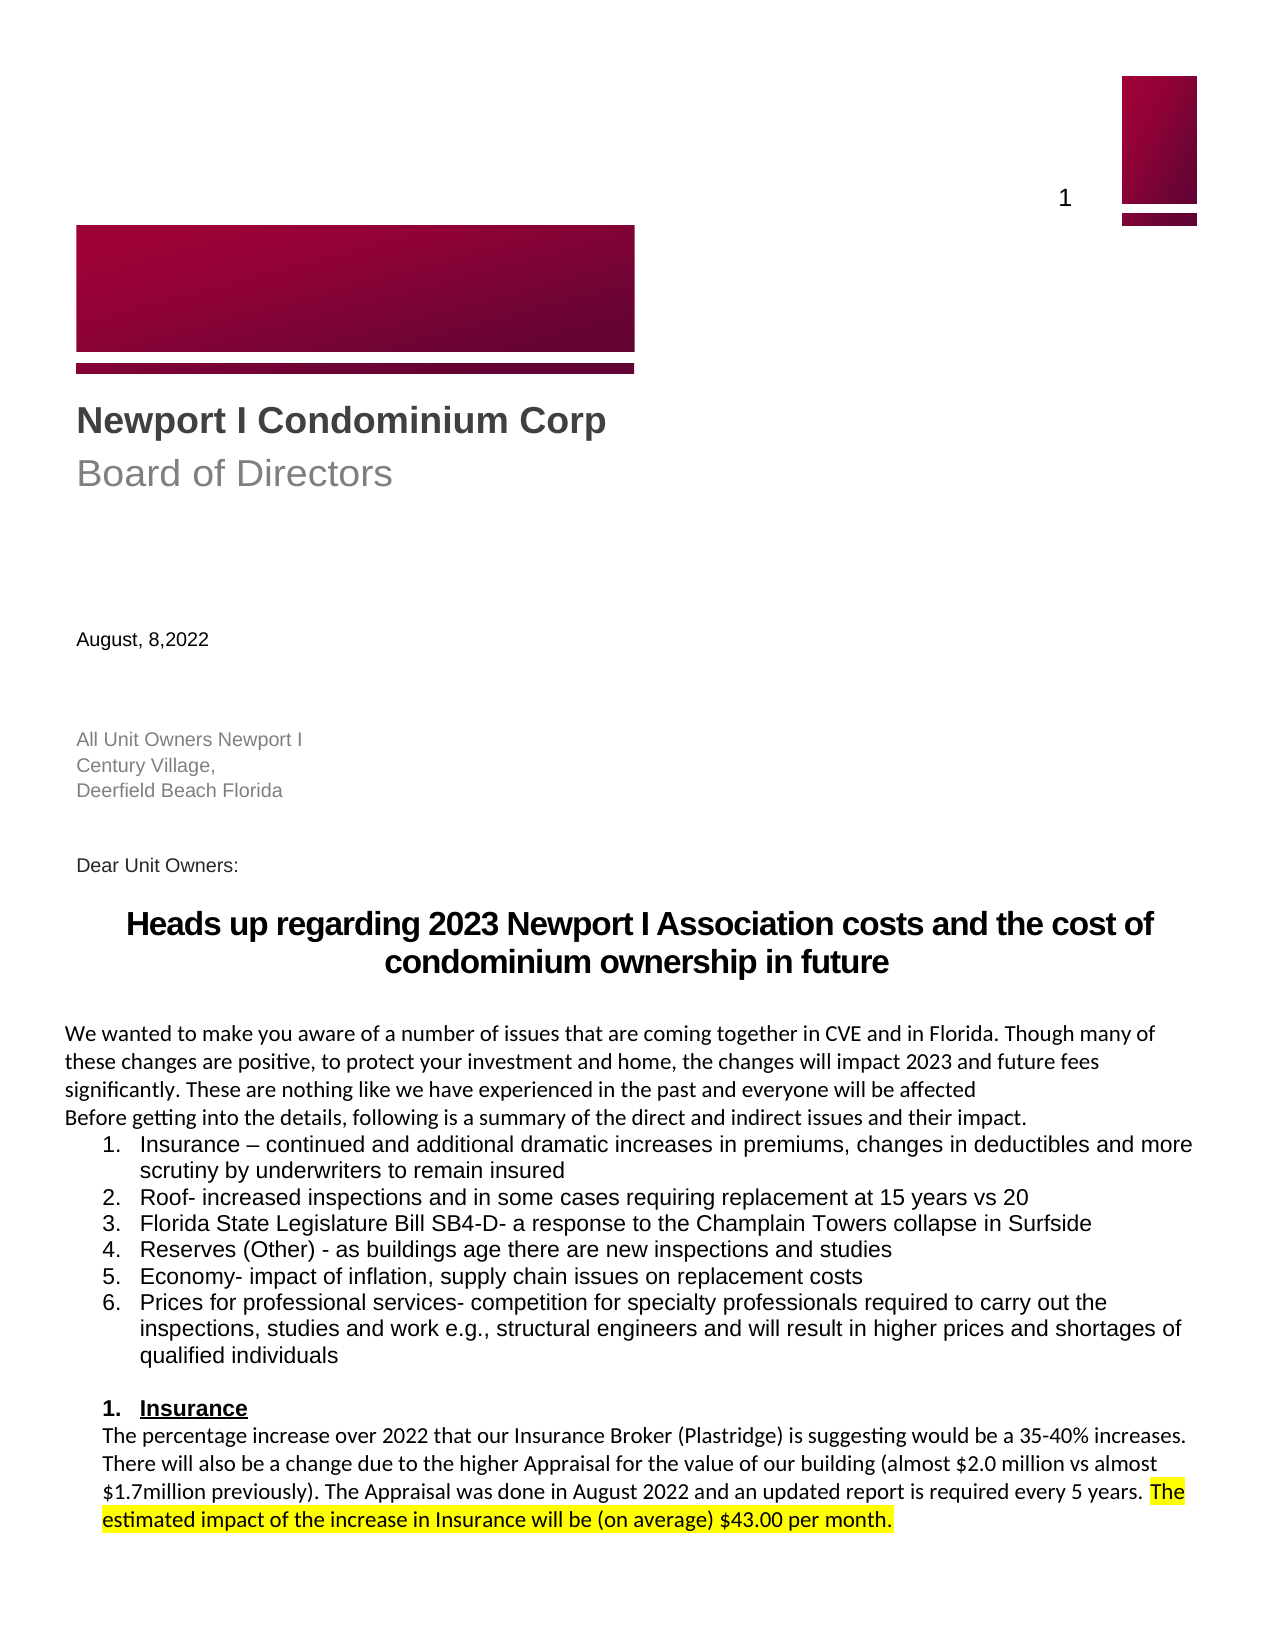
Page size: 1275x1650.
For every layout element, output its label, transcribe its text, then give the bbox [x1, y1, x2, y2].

list Economy- impact of inflation, supply chain issues on replacement costs [102, 1263, 1210, 1289]
text Newport I Condominium Corp [76, 398, 1210, 441]
picture [76, 225, 635, 352]
list Florida State Legislature Bill SB4-D- a response to the Champlain Towers collapse in Surfside [102, 1210, 1210, 1236]
picture [1122, 213, 1197, 226]
text August, 8,2022 [76, 628, 1210, 651]
text Board of Directors [76, 451, 1210, 494]
list Insurance – continued and additional dramatic increases in premiums, changes in deductibles and more scrutiny by underwriters to remain insured [102, 1131, 1210, 1184]
text Deerfield Beach Florida [76, 778, 1210, 801]
picture [1122, 76, 1197, 204]
text Before getting into the details, following is a summary of the direct and indirect issues and their impact. [64, 1103, 1210, 1131]
list Roof- increased inspections and in some cases requiring replacement at 15 years vs 20 [102, 1184, 1210, 1210]
list Prices for professional services- competition for specialty professionals required to carry out the inspections, studies and work e.g., structural engineers and will result in higher prices and shortages of qualified individuals [102, 1289, 1210, 1368]
picture [76, 363, 635, 374]
text We wanted to make you aware of a number of issues that are coming together in CVE and in Florida. Though many of these changes are positive, to protect your investment and home, the changes will impact 2023 and future fees significantly. These are nothing like we have experienced in the past and everyone will be affected [64, 1019, 1210, 1103]
list Insurance [102, 1394, 1210, 1421]
list Reserves (Other) - as buildings age there are new inspections and studies [102, 1236, 1210, 1263]
text The percentage increase over 2022 that our Insurance Broker (Plastridge) is suggesting would be a 35-40% increases. There will also be a change due to the higher Appraisal for the value of our building (almost $2.0 million vs almost $1.7million previously). The Appraisal was done in August 2022 and an updated report is required every 5 years. The estimated impact of the increase in Insurance will be (on average) $43.00 per month. [102, 1421, 1210, 1533]
title Heads up regarding 2023 Newport I Association costs and the cost of condominium ownership in future [64, 903, 1210, 980]
text All Unit Owners Newport I Century Village, [76, 728, 305, 776]
text Dear Unit Owners: [76, 853, 1210, 876]
